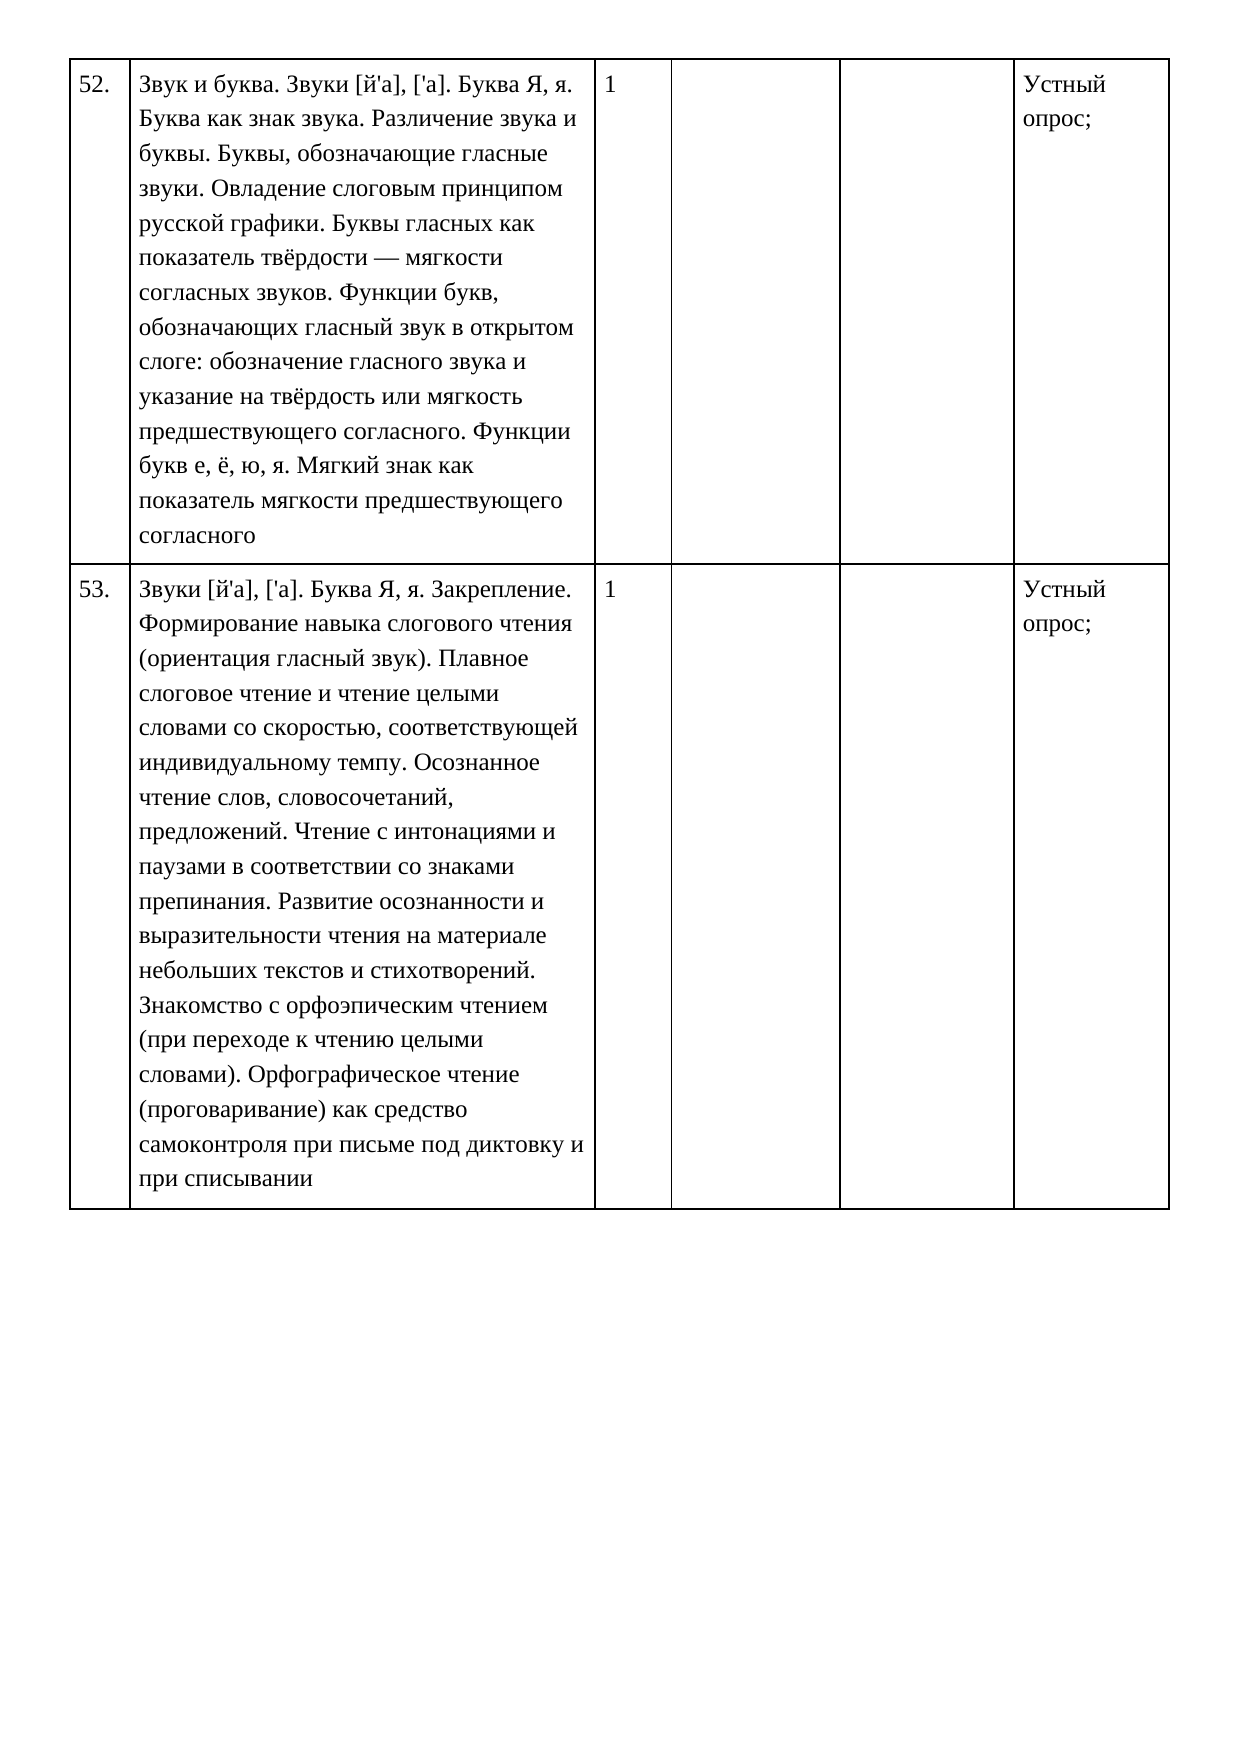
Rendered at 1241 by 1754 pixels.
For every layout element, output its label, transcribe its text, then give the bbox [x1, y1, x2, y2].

table_header Устный опрос; [1015, 60, 1168, 563]
table_cell Звуки [й'а], ['а]. Буква Я, я. Закрепление. Формирование навыка слогового чтения (ориентация гласный звук). Плавное слоговое чтение и чтение целыми словами со скоростью, соответствующей индивидуальному темпу. Осознанное чтение слов, словосочетаний, предложений. Чтение с интонациями и паузами в соответствии со знаками препинания. Развитие осознанности и выразительности чтения на материале небольших текстов и стихотворений. Знакомство с орфоэпическим чтением (при переходе к чтению целыми словами). Орфографическое чтение (проговаривание) как средство самоконтроля при письме под диктовку и при списывании [131, 565, 594, 1208]
table_cell [841, 565, 1013, 1208]
table_header 1 [596, 60, 671, 563]
table_cell [672, 565, 839, 1208]
table_cell 1 [596, 565, 671, 1208]
table_cell 53. [71, 565, 129, 1208]
table_header [841, 60, 1013, 563]
table_header [672, 60, 839, 563]
table_header Звук и буква. Звуки [й'а], ['а]. Буква Я, я. Буква как знак звука. Различение звука и буквы. Буквы, обозначающие гласные звуки. Овладение слоговым принципом русской графики. Буквы гласных как показатель твёрдости — мягкости согласных звуков. Функции букв, обозначающих гласный звук в открытом слоге: обозначение гласного звука и указание на твёрдость или мягкость предшествующего согласного. Функции букв е, ё, ю, я. Мягкий знак как показатель мягкости предшествующего согласного [131, 60, 594, 563]
table_cell Устный опрос; [1015, 565, 1168, 1208]
table_header 52. [71, 60, 129, 563]
